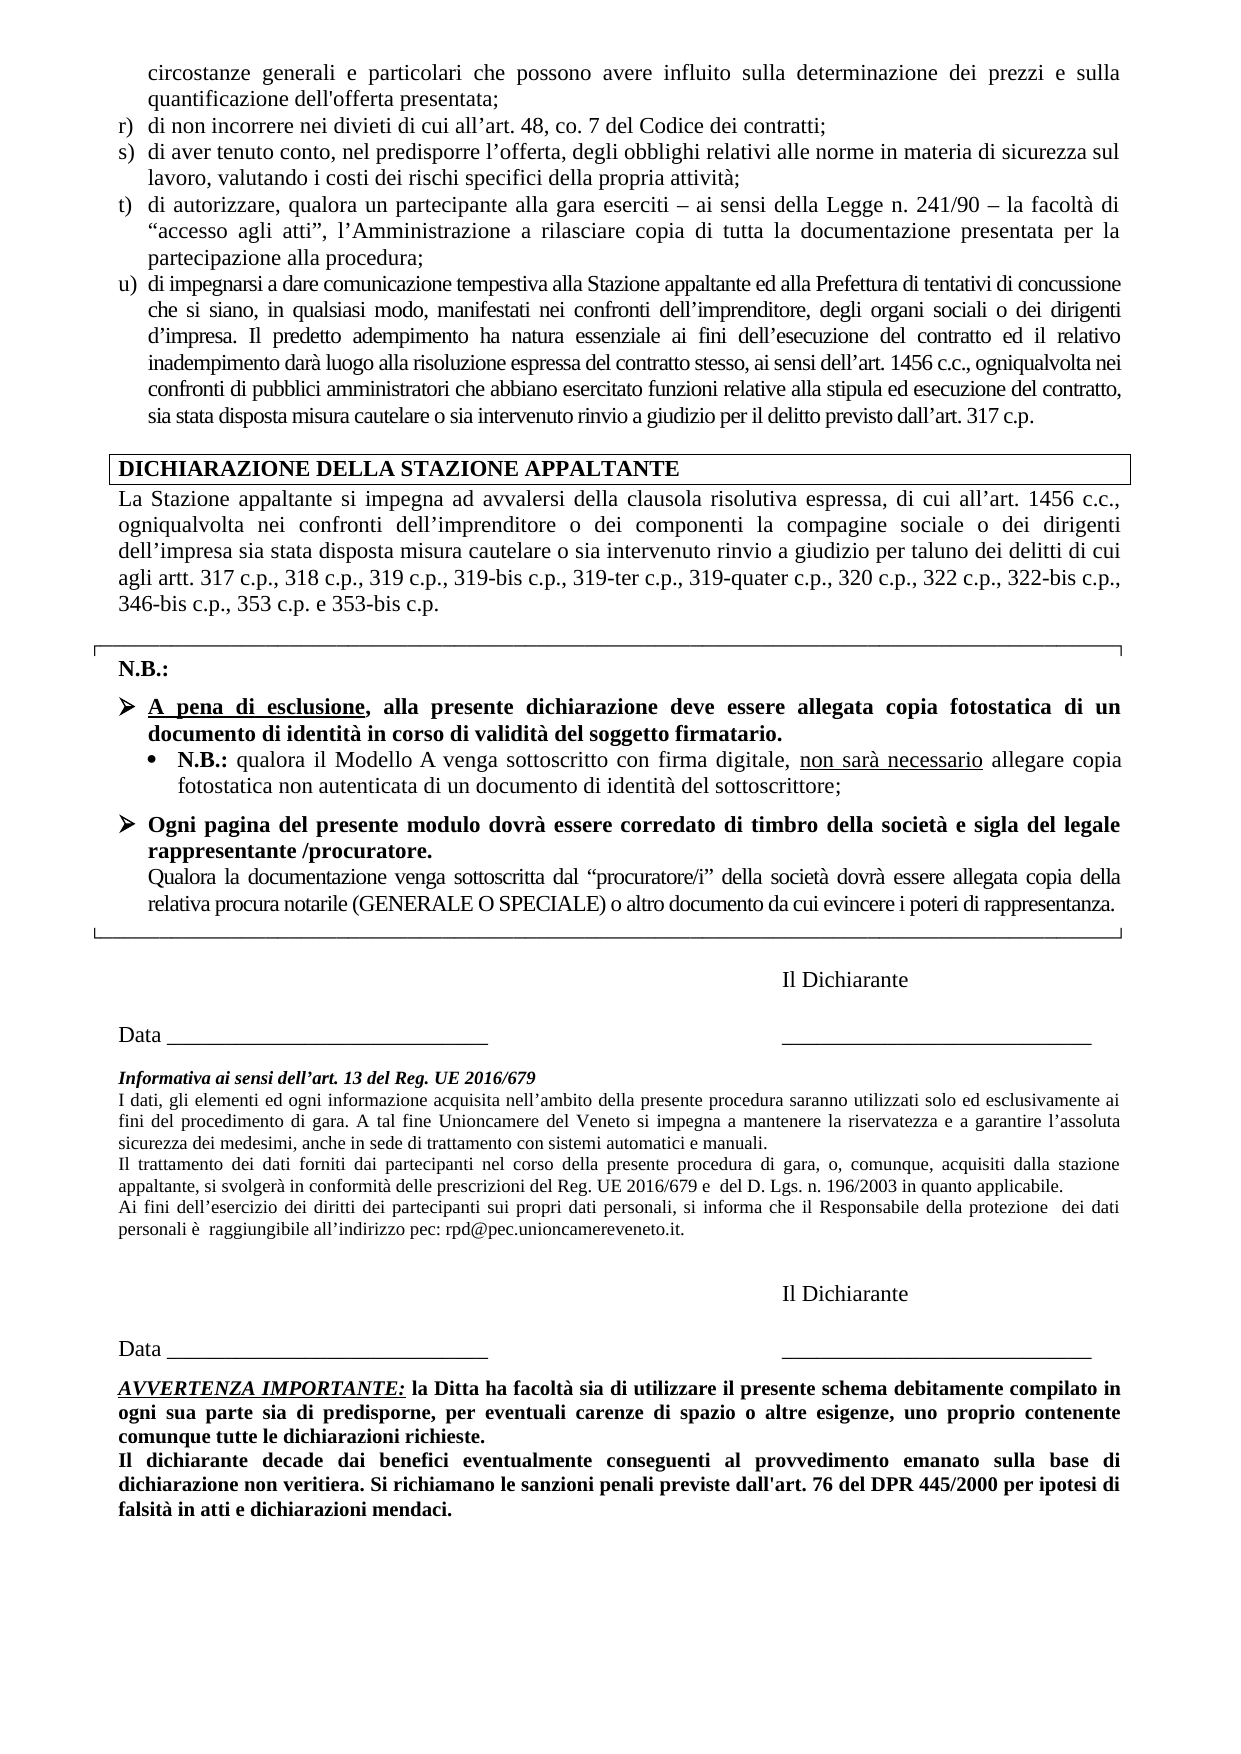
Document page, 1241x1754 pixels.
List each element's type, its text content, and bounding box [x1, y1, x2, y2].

text └──────────────────────────────────────────────────────────────────────────────────────┘ [88, 928, 1152, 947]
text Qualora la documentazione venga sottoscritta dal “procuratore/i” della società dovrà essere allegata copia della relativa procura notarile (GENERALE O SPECIALE) o altro documento da cui evincere i poteri di rappresentanza. [148, 863, 1122, 916]
list N.B.: qualora il Modello A venga sottoscritto con firma digitale, non sarà necessario allegare copia fotostatica non autenticata di un documento di identità del sottoscrittore; [148, 746, 1122, 799]
text Data ____________________________ ___________________________ [118, 1335, 1122, 1362]
text Il dichiarante decade dai benefici eventualmente conseguenti al provvedimento emanato sulla base di dichiarazione non veritiera. Si richiamano le sanzioni penali previste dall'art. 76 del DPR 445/2000 per ipotesi di falsità in atti e dichiarazioni mendaci. [118, 1448, 1122, 1521]
text AVVERTENZA IMPORTANTE: la Ditta ha facoltà sia di utilizzare il presente schema debitamente compilato in ogni sua parte sia di predisporne, per eventuali carenze di spazio o altre esigenze, uno proprio contenente comunque tutte le dichiarazioni richieste. [118, 1376, 1122, 1448]
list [118, 59, 1122, 112]
text Informativa ai sensi dell’art. 13 del Reg. UE 2016/679 [118, 1067, 1122, 1089]
text N.B.: [118, 655, 1122, 681]
list di autorizzare, qualora un partecipante alla gara eserciti – ai sensi della Legge n. 241/90 – la facoltà di “accesso agli atti”, l’Amministrazione a rilasciare copia di tutta la documentazione presentata per la partecipazione alla procedura; [118, 191, 1122, 270]
text ┌──────────────────────────────────────────────────────────────────────────────────────┐ [88, 636, 1152, 655]
text Data ____________________________ ___________________________ [118, 1022, 1122, 1048]
list A pena di esclusione, alla presente dichiarazione deve essere allegata copia fotostatica di un documento di identità in corso di validità del soggetto firmatario. [118, 693, 1122, 746]
list Ogni pagina del presente modulo dovrà essere corredato di timbro della società e sigla del legale rappresentante /procuratore. [118, 811, 1122, 863]
list di impegnarsi a dare comunicazione tempestiva alla Stazione appaltante ed alla Prefettura di tentativi di concussione che si siano, in qualsiasi modo, manifestati nei confronti dell’imprenditore, degli organi sociali o dei dirigenti d’impresa. Il predetto adempimento ha natura essenziale ai fini dell’esecuzione del contratto ed il relativo inadempimento darà luogo alla risoluzione espressa del contratto stesso, ai sensi dell’art. 1456 c.c., ogniqualvolta nei confronti di pubblici amministratori che abbiano esercitato funzioni relative alla stipula ed esecuzione del contratto, sia stata disposta misura cautelare o sia intervenuto rinvio a giudizio per il delitto previsto dall’art. 317 c.p. [118, 270, 1122, 428]
list di non incorrere nei divieti di cui all’art. 48, co. 7 del Codice dei contratti; [118, 112, 1122, 138]
text Ai fini dell’esercizio dei diritti dei partecipanti sui propri dati personali, si informa che il Responsabile della protezione dei dati personali è raggiungibile all’indirizzo pec: rpd@pec.unioncamereveneto.it. [118, 1196, 1122, 1239]
list di aver tenuto conto, nel predisporre l’offerta, degli obblighi relativi alle norme in materia di sicurezza sul lavoro, valutando i costi dei rischi specifici della propria attività; [118, 138, 1122, 191]
text I dati, gli elementi ed ogni informazione acquisita nell’ambito della presente procedura saranno utilizzati solo ed esclusivamente ai fini del procedimento di gara. A tal fine Unioncamere del Veneto si impegna a mantenere la riservatezza e a garantire l’assoluta sicurezza dei medesimi, anche in sede di trattamento con sistemi automatici e manuali. [118, 1089, 1122, 1153]
text Il trattamento dei dati forniti dai partecipanti nel corso della presente procedura di gara, o, comunque, acquisiti dalla stazione appaltante, si svolgerà in conformità delle prescrizioni del Reg. UE 2016/679 e del D. Lgs. n. 196/2003 in quanto applicabile. [118, 1153, 1122, 1196]
text DICHIARAZIONE DELLA STAZIONE APPALTANTE [110, 455, 1130, 484]
text Il Dichiarante [782, 1280, 1122, 1307]
text Il Dichiarante [782, 966, 1122, 993]
text La Stazione appaltante si impegna ad avvalersi della clausola risolutiva espressa, di cui all’art. 1456 c.c., ogniqualvolta nei confronti dell’imprenditore o dei componenti la compagine sociale o dei dirigenti dell’impresa sia stata disposta misura cautelare o sia intervenuto rinvio a giudizio per taluno dei delitti di cui agli artt. 317 c.p., 318 c.p., 319 c.p., 319-bis c.p., 319-ter c.p., 319-quater c.p., 320 c.p., 322 c.p., 322-bis c.p., 346-bis c.p., 353 c.p. e 353-bis c.p. [118, 485, 1122, 617]
